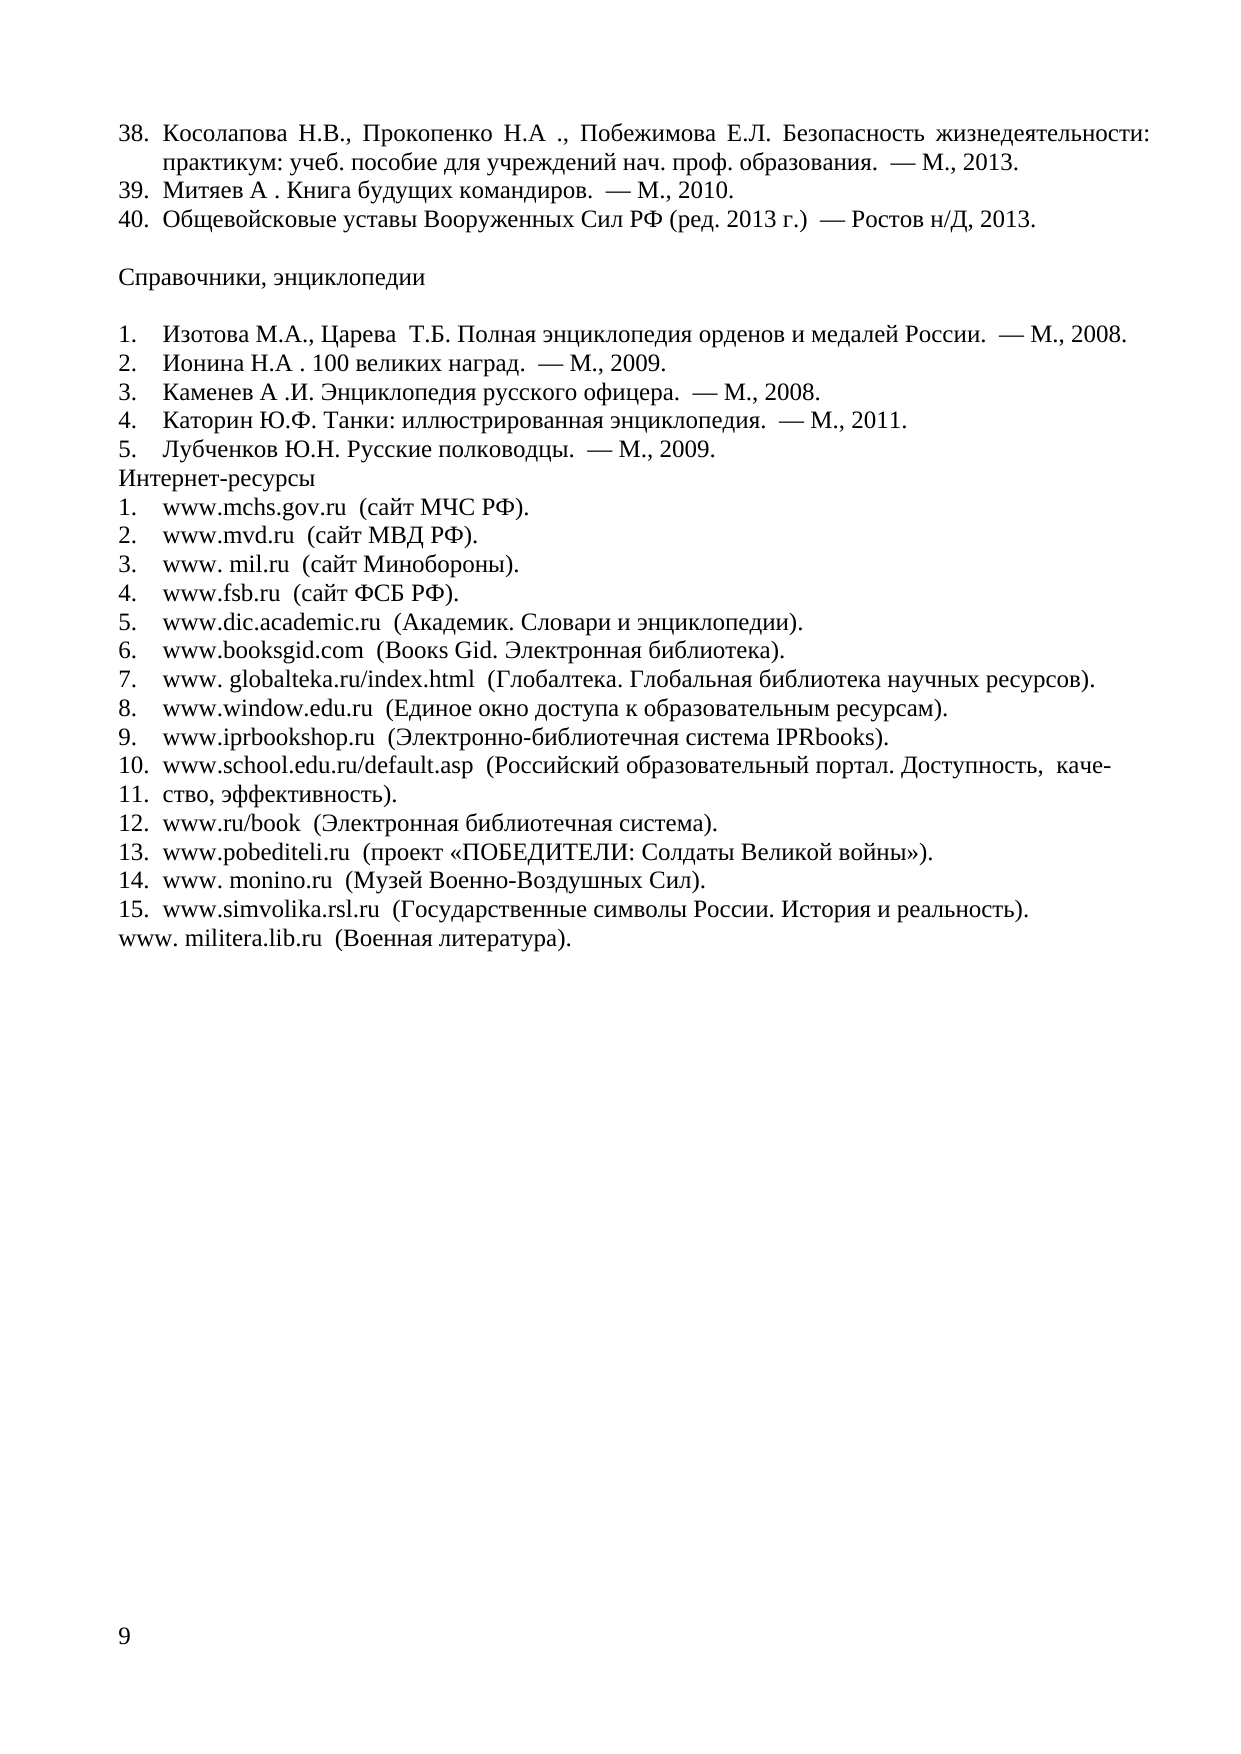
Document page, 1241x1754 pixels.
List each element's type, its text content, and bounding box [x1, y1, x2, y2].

list www.booksgid.com (Воокs Gid. Электронная библиотека). [118, 636, 1152, 664]
text Справочники, энциклопедии [118, 262, 1152, 291]
list www.mvd.ru (сайт МВД РФ). [118, 521, 1152, 549]
list www.mchs.gov.ru (сайт МЧС РФ). [118, 492, 1152, 521]
list www.window.edu.ru (Единое окно доступа к образовательным ресурсам). [118, 693, 1152, 722]
list Каменев А .И. Энциклопедия русского офицера. — М., 2008. [118, 377, 1152, 406]
list www.pobediteli.ru (проект «ПОБЕДИТЕЛИ: Солдаты Великой войны»). [118, 837, 1152, 866]
text www. militera.lib.ru (Военная литература). [118, 923, 1152, 952]
list Изотова М.А., Царева Т.Б. Полная энциклопедия орденов и медалей России. — М., 2008. [118, 319, 1152, 348]
list Лубченков Ю.Н. Русские полководцы. — М., 2009. [118, 434, 1152, 463]
list www. mil.ru (сайт Минобороны). [118, 549, 1152, 578]
list Каторин Ю.Ф. Танки: иллюстрированная энциклопедия. — М., 2011. [118, 406, 1152, 434]
list www.fsb.ru (сайт ФСБ РФ). [118, 578, 1152, 607]
list www.dic.academic.ru (Академик. Словари и энциклопедии). [118, 607, 1152, 636]
text Интернет-ресурсы [118, 463, 1152, 492]
list www.ru/book (Электронная библиотечная система). [118, 808, 1152, 837]
list ство, эффективность). [118, 779, 1152, 808]
list Общевойсковые уставы Вооруженных Сил РФ (ред. 2013 г.) — Ростов н/Д, 2013. [118, 204, 1152, 233]
list Ионина Н.А . 100 великих наград. — М., 2009. [118, 348, 1152, 377]
list www.iprbookshop.ru (Электронно-библиотечная система IPRbooks). [118, 722, 1152, 751]
list www.simvolika.rsl.ru (Государственные символы России. История и реальность). [118, 894, 1152, 923]
list www.school.edu.ru/default.asp (Российский образовательный портал. Доступность, каче- [118, 751, 1152, 779]
list Косолапова Н.В., Прокопенко Н.А ., Побежимова Е.Л. Безопасность жизнедеятельности: практикум: учеб. пособие для учреждений нач. проф. образования. — М., 2013. [118, 118, 1152, 176]
list Митяев А . Книга будущих командиров. — М., 2010. [118, 176, 1152, 204]
list www. monino.ru (Музей Военно-Воздушных Сил). [118, 866, 1152, 894]
list www. globalteka.ru/index.html (Глобалтека. Глобальная библиотека научных ресурсов). [118, 664, 1152, 693]
